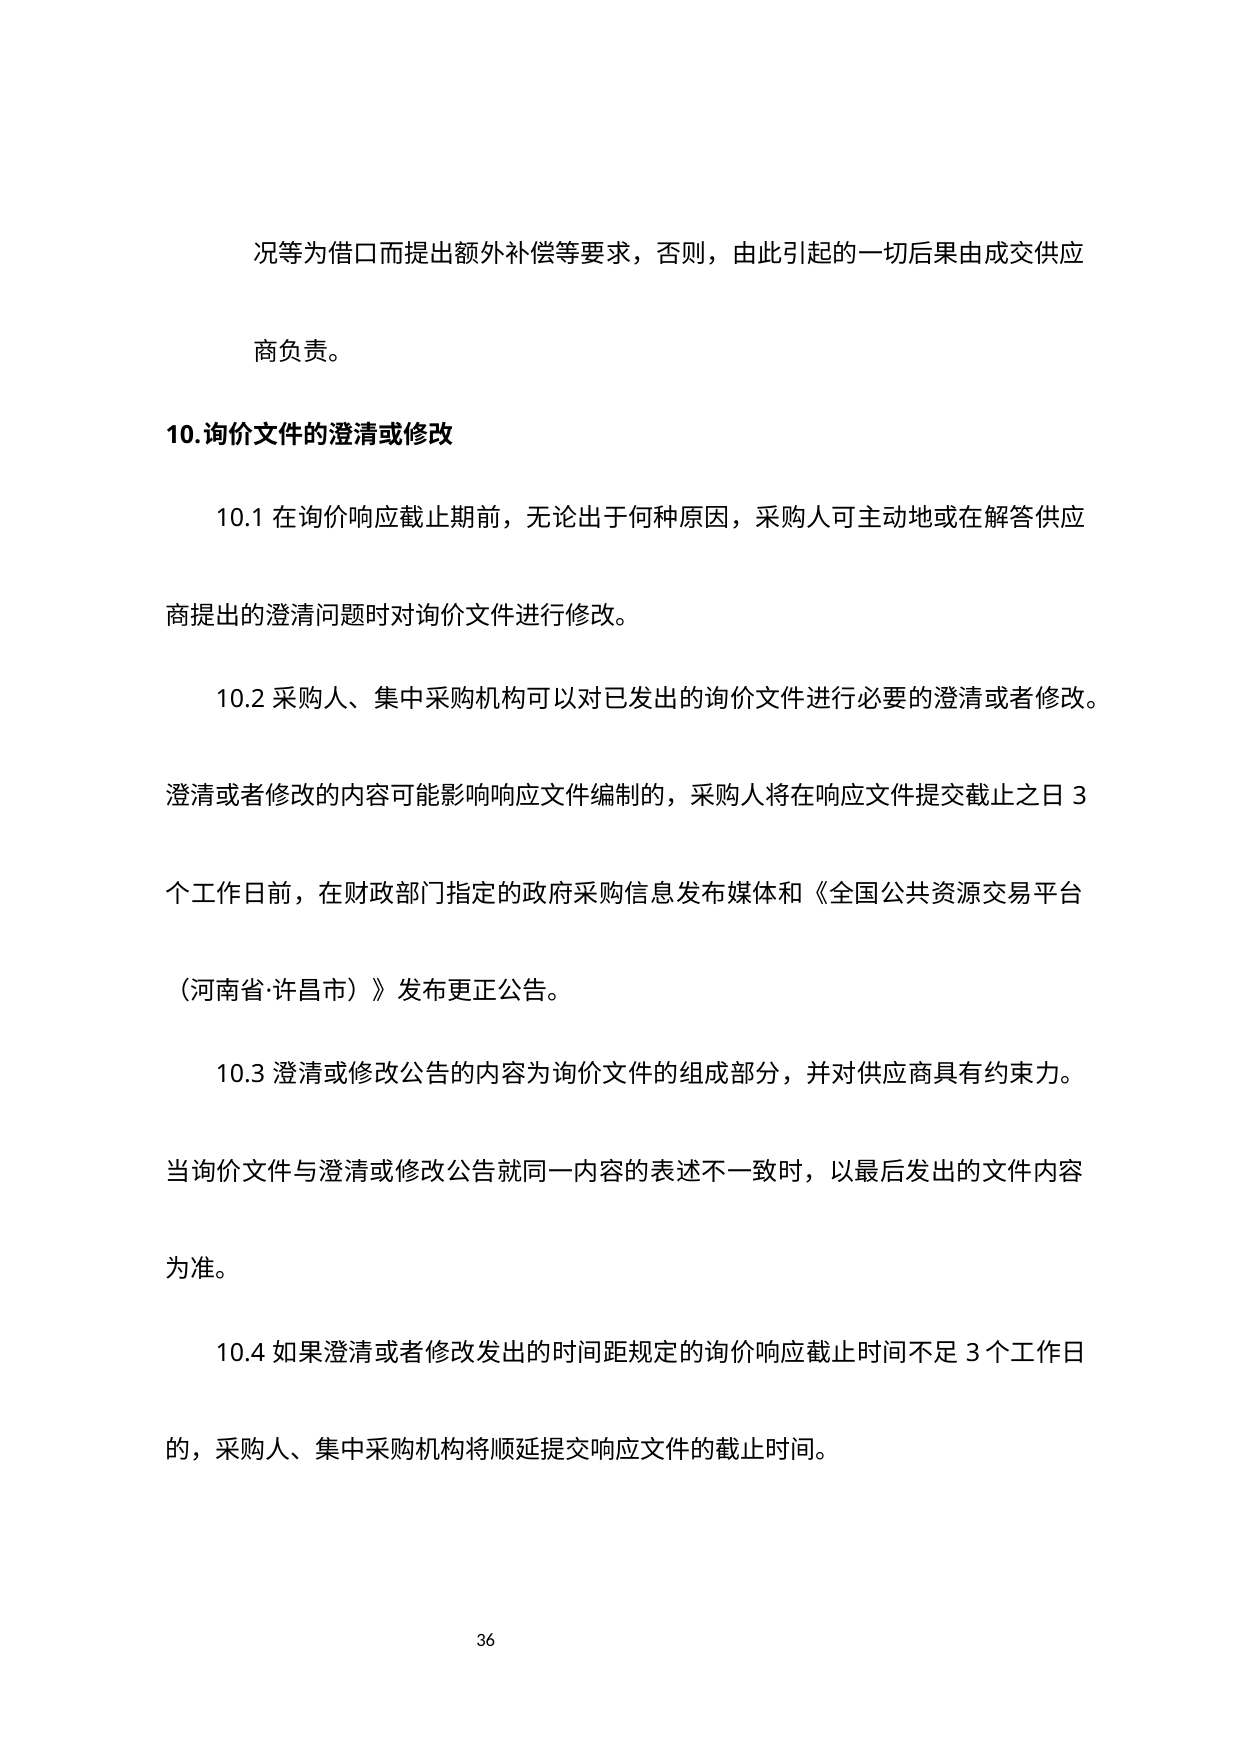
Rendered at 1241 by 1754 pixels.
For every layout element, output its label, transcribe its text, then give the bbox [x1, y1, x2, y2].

text 10.2 采购人、集中采购机构可以对已发出的询价文件进行必要的澄清或者修改。澄清或者修改的内容可能影响响应文件编制的，采购人将在响应文件提交截止之日3个工作日前，在财政部门指定的政府采购信息发布媒体和《全国公共资源交易平台（河南省·许昌市）》发布更正公告。 [165, 664, 1087, 1021]
text 10.1 在询价响应截止期前，无论出于何种原因，采购人可主动地或在解答供应商提出的澄清问题时对询价文件进行修改。 [165, 483, 1087, 646]
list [209, 219, 1087, 382]
text 10.4 如果澄清或者修改发出的时间距规定的询价响应截止时间不足3个工作日的，采购人、集中采购机构将顺延提交响应文件的截止时间。 [165, 1318, 1087, 1480]
text 10.3 澄清或修改公告的内容为询价文件的组成部分，并对供应商具有约束力。当询价文件与澄清或修改公告就同一内容的表述不一致时，以最后发出的文件内容为准。 [165, 1039, 1087, 1299]
list 询价文件的澄清或修改 [165, 400, 1087, 465]
